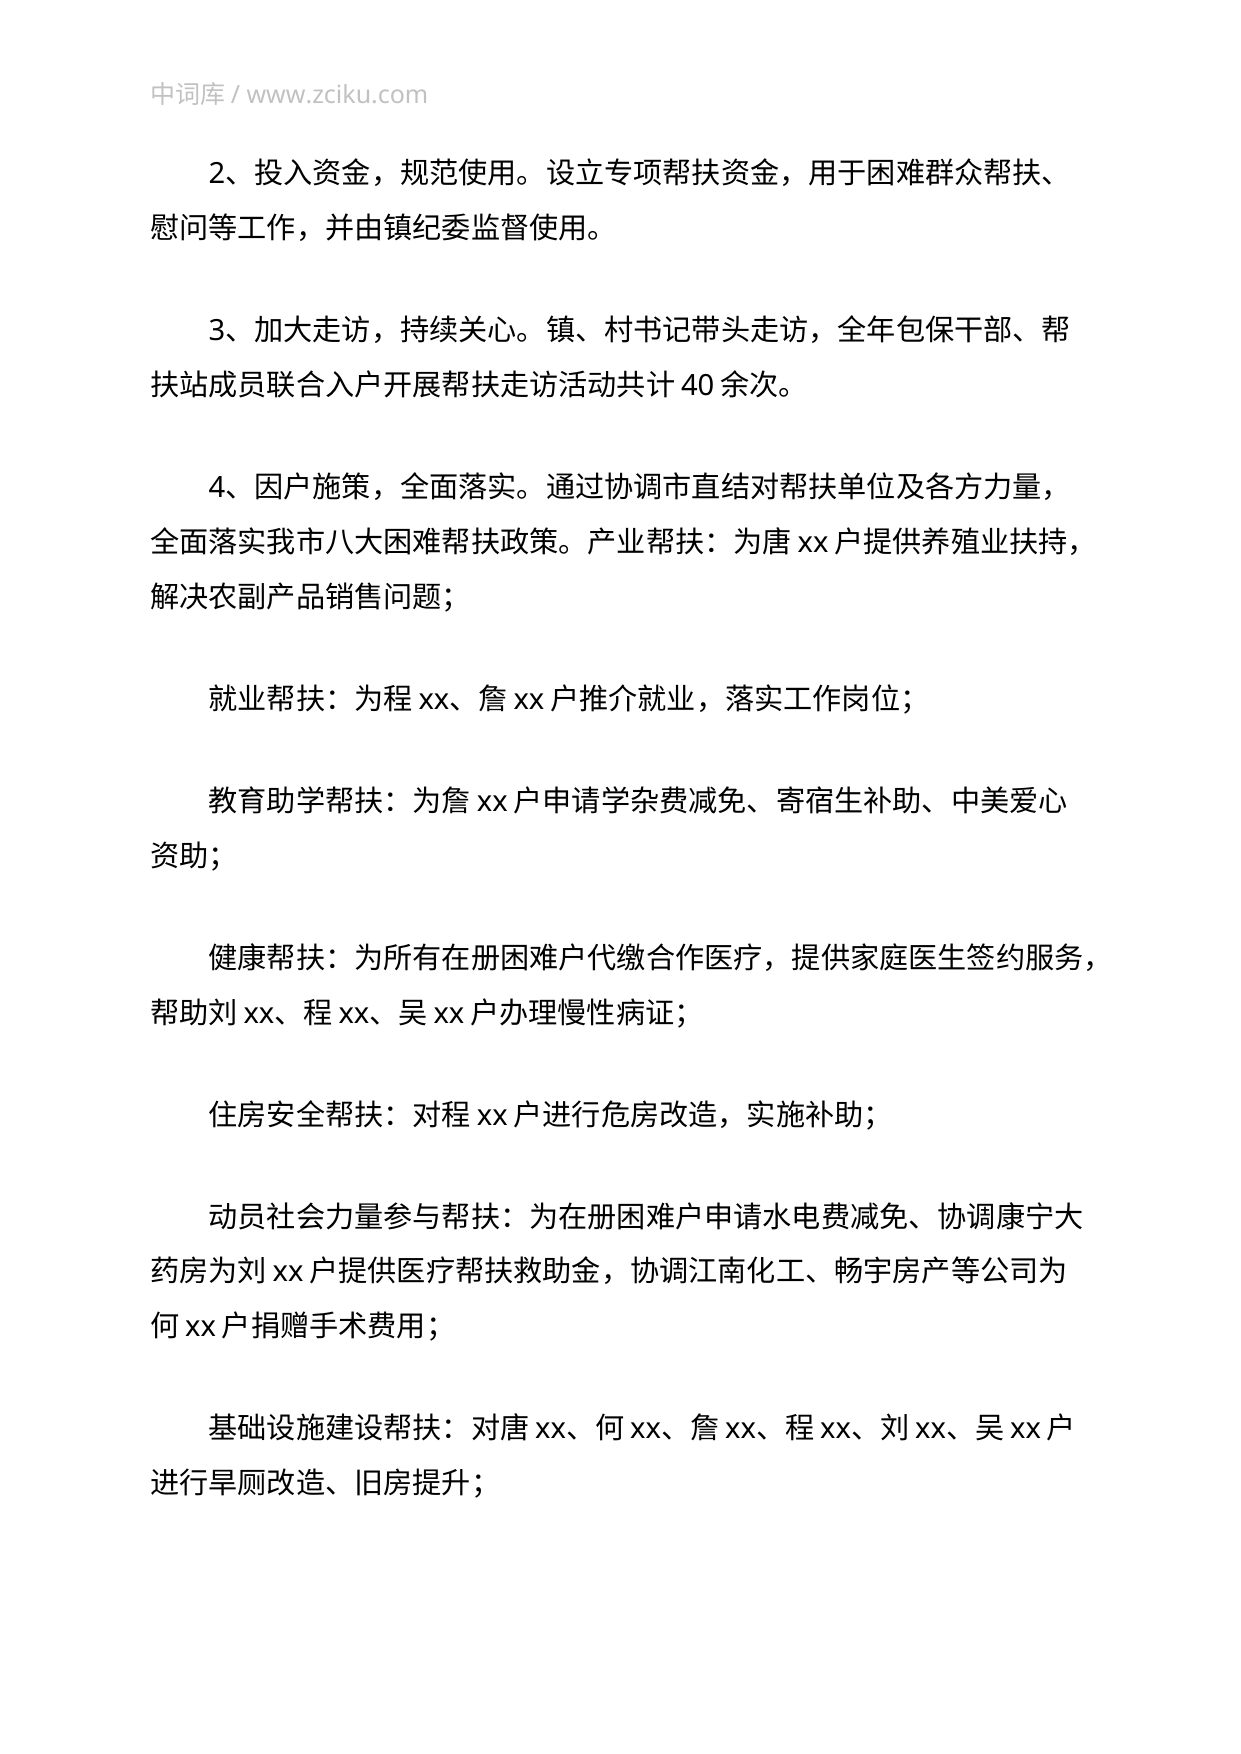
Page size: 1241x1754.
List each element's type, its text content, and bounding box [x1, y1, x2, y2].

text 2、投入资金，规范使用。设立专项帮扶资金，用于困难群众帮扶、慰问等工作，并由镇纪委监督使用。 [150, 150, 1090, 247]
text 3、加大走访，持续关心。镇、村书记带头走访，全年包保干部、帮扶站成员联合入户开展帮扶走访活动共计40余次。 [150, 307, 1090, 404]
text 教育助学帮扶：为詹xx户申请学杂费减免、寄宿生补助、中美爱心资助； [150, 777, 1090, 875]
text 4、因户施策，全面落实。通过协调市直结对帮扶单位及各方力量，全面落实我市八大困难帮扶政策。产业帮扶：为唐xx户提供养殖业扶持，解决农副产品销售问题； [150, 464, 1090, 616]
text 基础设施建设帮扶：对唐xx、何xx、詹xx、程xx、刘xx、吴xx户进行旱厕改造、旧房提升； [150, 1405, 1090, 1502]
text 住房安全帮扶：对程xx户进行危房改造，实施补助； [150, 1091, 1090, 1133]
text 就业帮扶：为程xx、詹xx户推介就业，落实工作岗位； [150, 676, 1090, 718]
text 健康帮扶：为所有在册困难户代缴合作医疗，提供家庭医生签约服务，帮助刘xx、程xx、吴xx户办理慢性病证； [150, 934, 1090, 1032]
text 动员社会力量参与帮扶：为在册困难户申请水电费减免、协调康宁大药房为刘xx户提供医疗帮扶救助金，协调江南化工、畅宇房产等公司为何xx户捐赠手术费用； [150, 1193, 1090, 1345]
